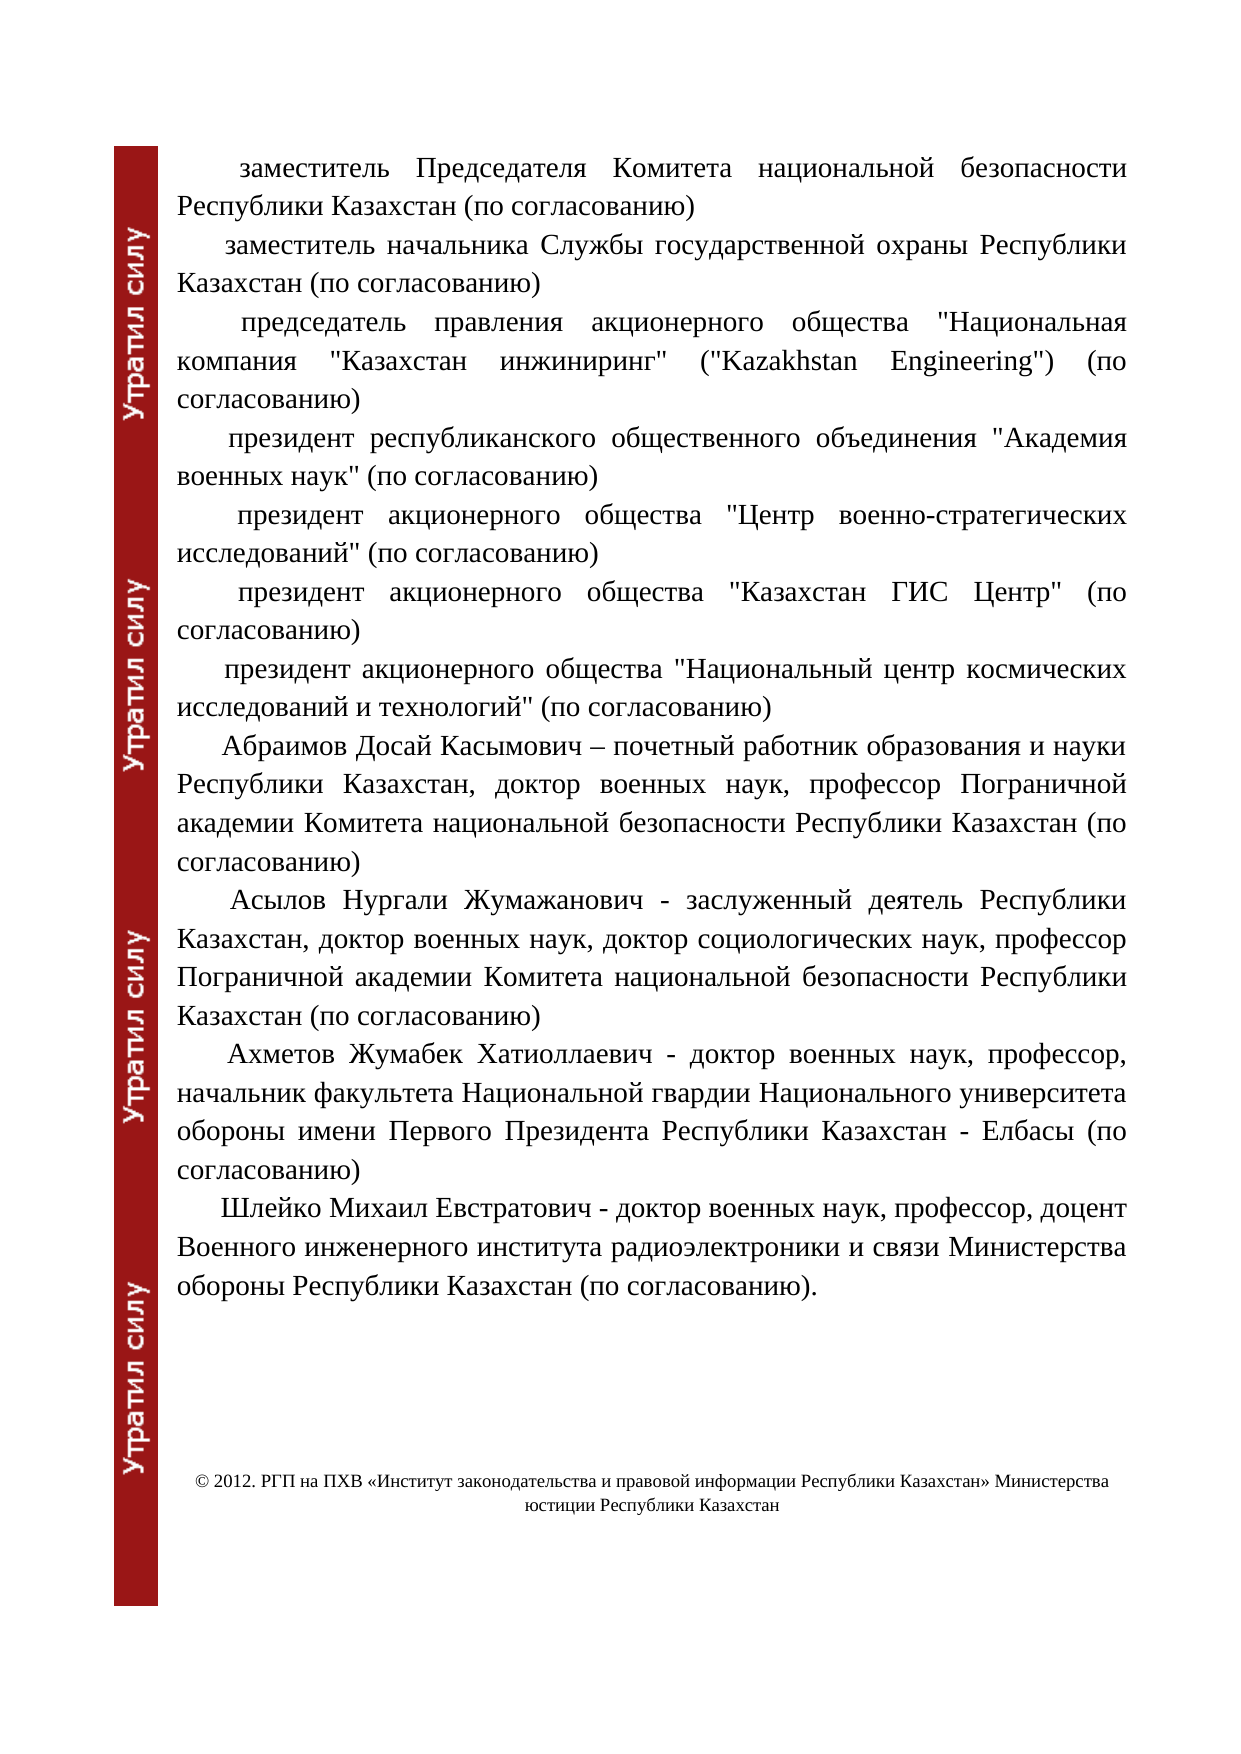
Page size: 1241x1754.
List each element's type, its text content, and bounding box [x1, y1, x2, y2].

text заместитель Председателя Комитета национальной безопасности Республики Казахстан (по согласованию) [112, 150, 1128, 222]
text президент акционерного общества "Национальный центр космических исследований и технологий" (по согласованию) [112, 651, 1128, 723]
text Асылов Нургали Жумажанович - заслуженный деятель Республики Казахстан, доктор военных наук, доктор социологических наук, профессор Пограничной академии Комитета национальной безопасности Республики Казахстан (по согласованию) [112, 882, 1128, 1031]
text заместитель начальника Службы государственной охраны Республики Казахстан (по согласованию) [112, 227, 1128, 299]
text Шлейко Михаил Евстратович - доктор военных наук, профессор, доцент Военного инженерного института радиоэлектроники и связи Министерства обороны Республики Казахстан (по согласованию). [112, 1191, 1128, 1301]
picture [114, 492, 158, 497]
picture [114, 646, 158, 651]
picture [114, 877, 158, 882]
text Ахметов Жумабек Хатиоллаевич - доктор военных наук, профессор, начальник факультета Национальной гвардии Национального университета обороны имени Первого Президента Республики Казахстан - Елбасы (по согласованию) [112, 1036, 1128, 1186]
text председатель правления акционерного общества "Национальная компания "Казахстан инжиниринг" ("Kazakhstan Engineering") (по согласованию) [112, 304, 1128, 415]
text президент акционерного общества "Казахстан ГИС Центр" (по согласованию) [112, 574, 1128, 646]
picture [114, 415, 158, 420]
picture [114, 1301, 158, 1469]
picture [114, 299, 158, 304]
picture [114, 146, 158, 150]
text Абраимов Досай Касымович – почетный работник образования и науки Республики Казахстан, доктор военных наук, профессор Пограничной академии Комитета национальной безопасности Республики Казахстан (по согласованию) [112, 728, 1128, 877]
picture [114, 723, 158, 728]
text © 2012. РГП на ПХВ «Институт законодательства и правовой информации Республики Казахстан» Министерства юстиции Республики Казахстан [112, 1469, 1128, 1516]
picture [114, 1031, 158, 1036]
picture [114, 222, 158, 227]
picture [114, 1186, 158, 1191]
picture [114, 1516, 158, 1606]
text президент республиканского общественного объединения "Академия военных наук" (по согласованию) [112, 420, 1128, 492]
picture [114, 569, 158, 574]
text президент акционерного общества "Центр военно-стратегических исследований" (по согласованию) [112, 497, 1128, 569]
